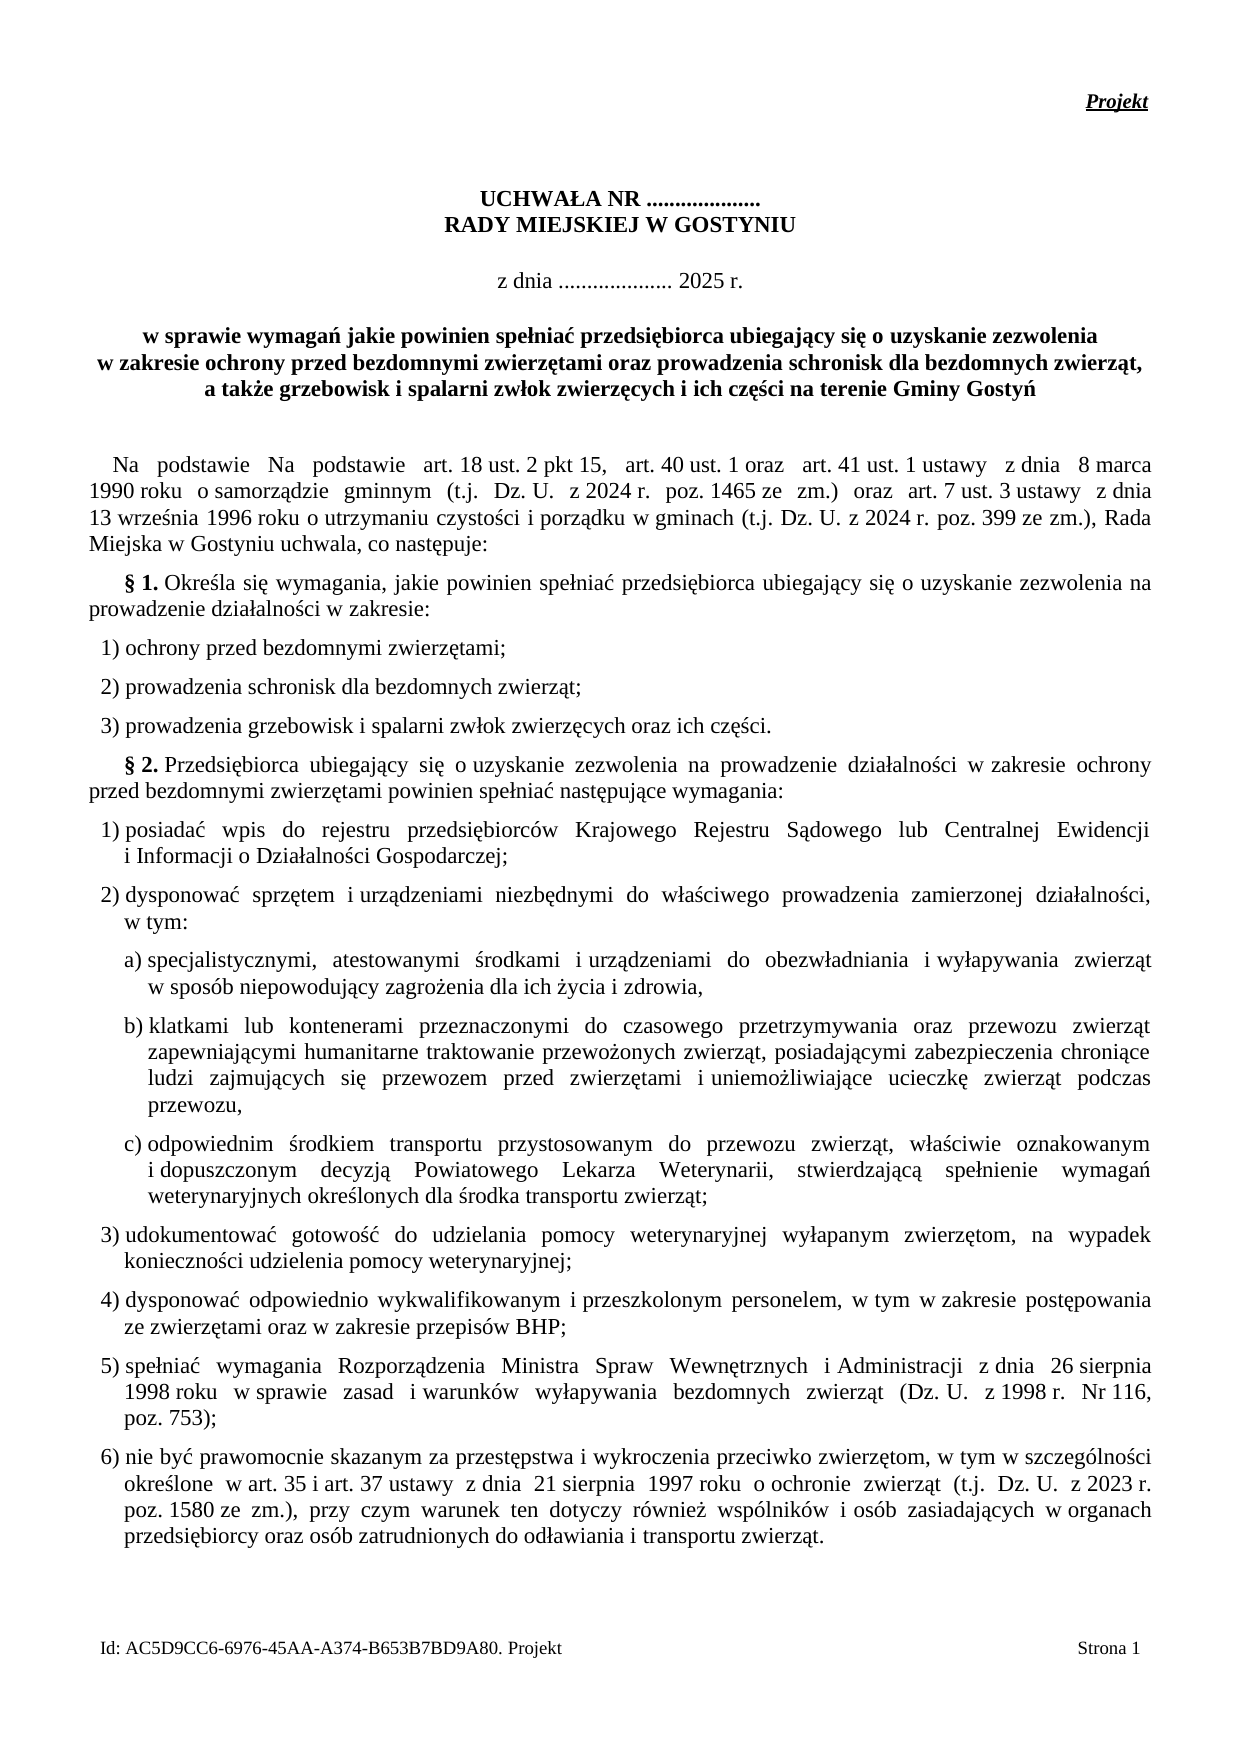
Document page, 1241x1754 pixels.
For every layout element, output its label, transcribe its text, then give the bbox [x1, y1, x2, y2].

text c) odpowiednim środkiem transportu przystosowanym do przewozu zwierząt, właściwie oznakowanym i dopuszczonym decyzją Powiatowego Lekarza Weterynarii, stwierdzającą spełnienie wymagań weterynaryjnych określonych dla środka transportu zwierząt; [124, 1130, 1152, 1209]
text a) specjalistycznymi, atestowanymi środkami i urządzeniami do obezwładniania i wyłapywania zwierząt w sposób niepowodujący zagrożenia dla ich życia i zdrowia, [124, 947, 1152, 999]
text 2) dysponować sprzętem i urządzeniami niezbędnymi do właściwego prowadzenia zamierzonej działalności, w tym: [100, 881, 1152, 934]
text § 2. Przedsiębiorca ubiegający się o uzyskanie zezwolenia na prowadzenie działalności w zakresie ochrony przed bezdomnymi zwierzętami powinien spełniać następujące wymagania: [88, 751, 1152, 804]
text 4) dysponować odpowiednio wykwalifikowanym i przeszkolonym personelem, w tym w zakresie postępowania ze zwierzętami oraz w zakresie przepisów BHP; [100, 1286, 1152, 1339]
text w sprawie wymagań jakie powinien spełniać przedsiębiorca ubiegający się o uzyskanie zezwolenia w zakresie ochrony przed bezdomnymi zwierzętami oraz prowadzenia schronisk dla bezdomnych zwierząt, a także grzebowisk i spalarni zwłok zwierzęcych i ich części na terenie Gminy Gostyń [88, 322, 1152, 401]
text 3) prowadzenia grzebowisk i spalarni zwłok zwierzęcych oraz ich części. [100, 712, 1152, 738]
text 1) ochrony przed bezdomnymi zwierzętami; [100, 634, 1152, 661]
text 6) nie być prawomocnie skazanym za przestępstwa i wykroczenia przeciwko zwierzętom, w tym w szczególności określone w art. 35 i art. 37 ustawy z dnia 21 sierpnia 1997 roku o ochronie zwierząt (t.j. Dz. U. z 2023 r. poz. 1580 ze zm.), przy czym warunek ten dotyczy również wspólników i osób zasiadających w organach przedsiębiorcy oraz osób zatrudnionych do odławiania i transportu zwierząt. [100, 1443, 1152, 1549]
text 2) prowadzenia schronisk dla bezdomnych zwierząt; [100, 673, 1152, 699]
text z dnia .................... 2025 r. [88, 267, 1152, 293]
text 1) posiadać wpis do rejestru przedsiębiorców Krajowego Rejestru Sądowego lub Centralnej Ewidencji i Informacji o Działalności Gospodarczej; [100, 816, 1152, 869]
text § 1. Określa się wymagania, jakie powinien spełniać przedsiębiorca ubiegający się o uzyskanie zezwolenia na prowadzenie działalności w zakresie: [88, 569, 1152, 622]
text 3) udokumentować gotowość do udzielania pomocy weterynaryjnej wyłapanym zwierzętom, na wypadek konieczności udzielenia pomocy weterynaryjnej; [100, 1221, 1152, 1274]
text Uchwała Nr .................... Rady Miejskiej w Gostyniu [88, 185, 1152, 237]
text 5) spełniać wymagania Rozporządzenia Ministra Spraw Wewnętrznych i Administracji z dnia 26 sierpnia 1998 roku w sprawie zasad i warunków wyłapywania bezdomnych zwierząt (Dz. U. z 1998 r. Nr 116, poz. 753); [100, 1352, 1152, 1431]
text b) klatkami lub kontenerami przeznaczonymi do czasowego przetrzymywania oraz przewozu zwierząt zapewniającymi humanitarne traktowanie przewożonych zwierząt, posiadającymi zabezpieczenia chroniące ludzi zajmujących się przewozem przed zwierzętami i uniemożliwiające ucieczkę zwierząt podczas przewozu, [124, 1012, 1152, 1117]
text Projekt [679, 88, 1152, 113]
text Na podstawie Na podstawie art. 18 ust. 2 pkt 15, art. 40 ust. 1 oraz art. 41 ust. 1 ustawy z dnia 8 marca 1990 roku o samorządzie gminnym (t.j. Dz. U. z 2024 r. poz. 1465 ze zm.) oraz art. 7 ust. 3 ustawy z dnia 13 września 1996 roku o utrzymaniu czystości i porządku w gminach (t.j. Dz. U. z 2024 r. poz. 399 ze zm.), Rada Miejska w Gostyniu uchwala, co następuje: [88, 451, 1152, 557]
